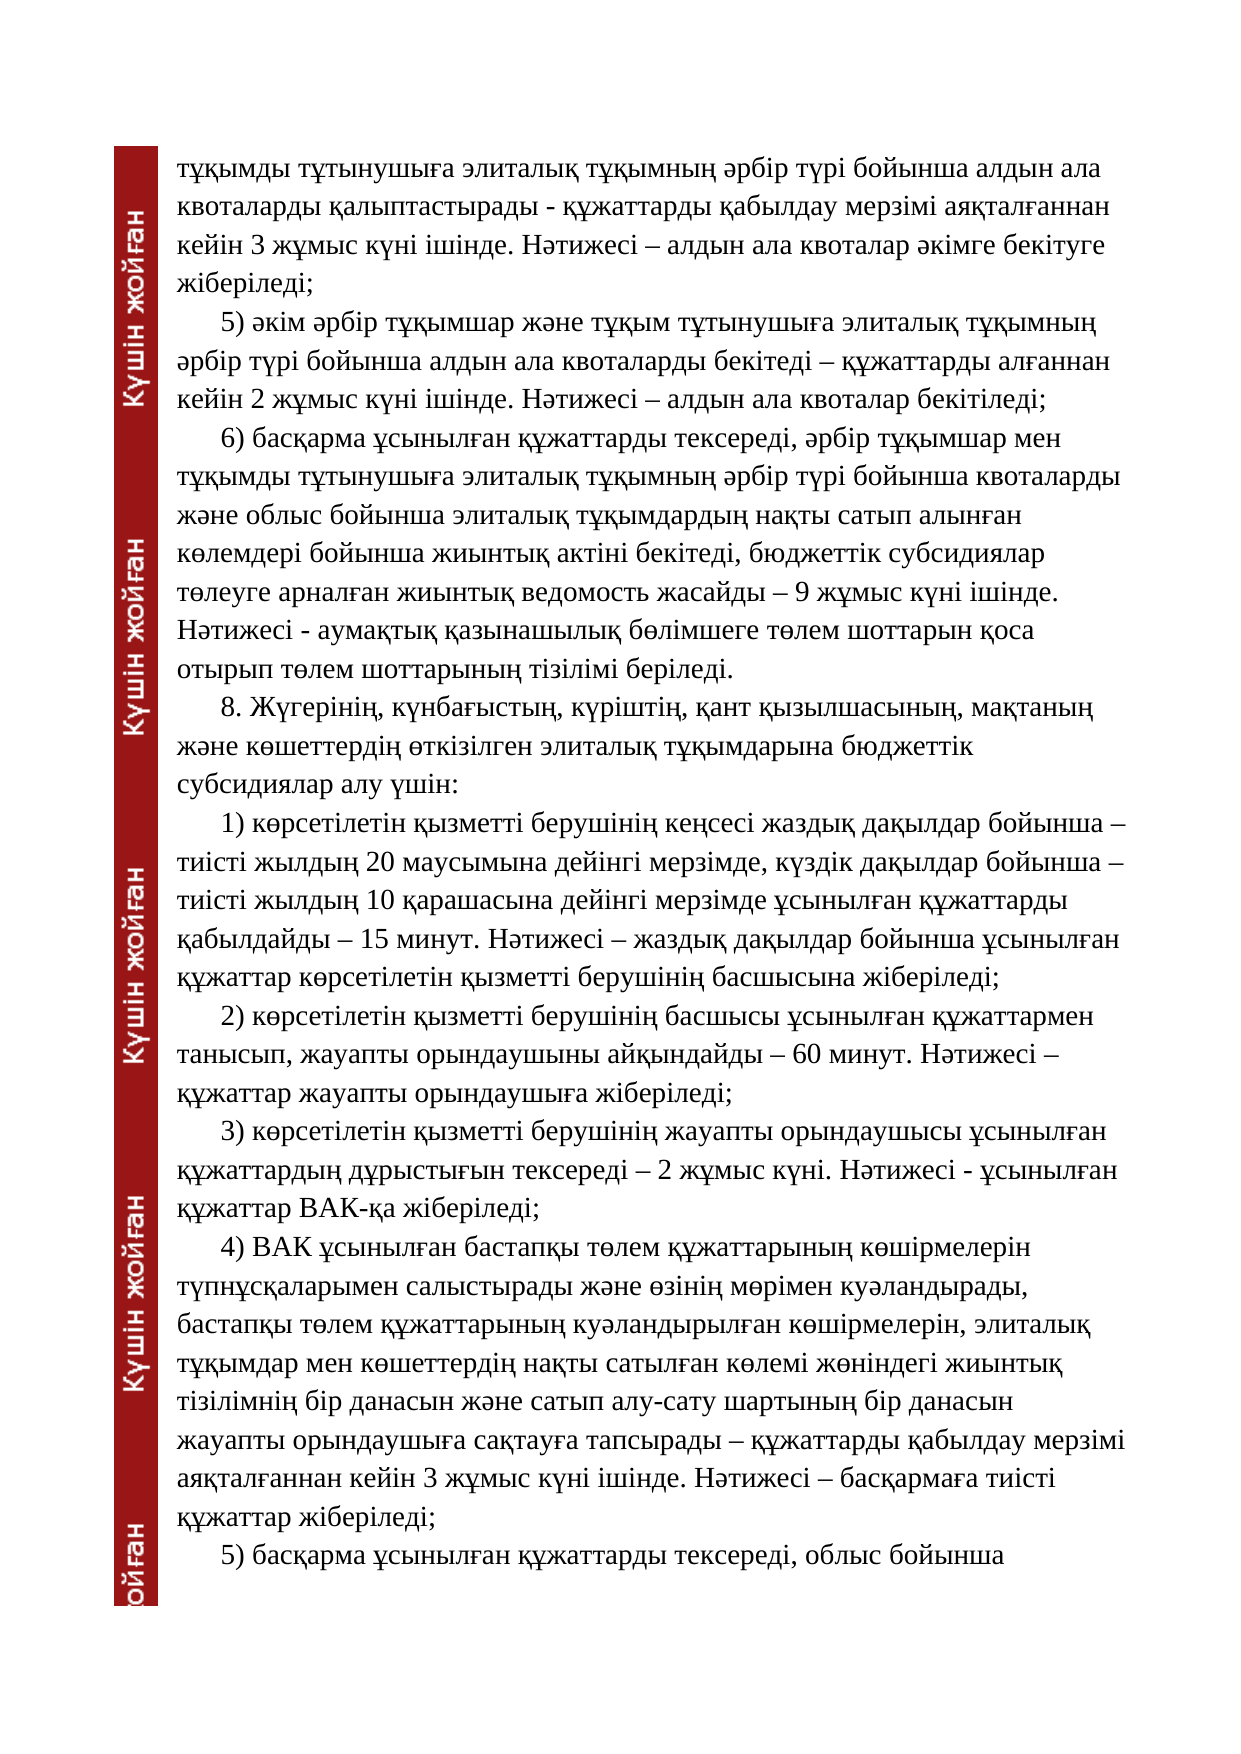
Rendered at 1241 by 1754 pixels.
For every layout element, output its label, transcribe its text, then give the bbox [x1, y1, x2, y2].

picture [114, 146, 158, 150]
picture [114, 1571, 158, 1606]
